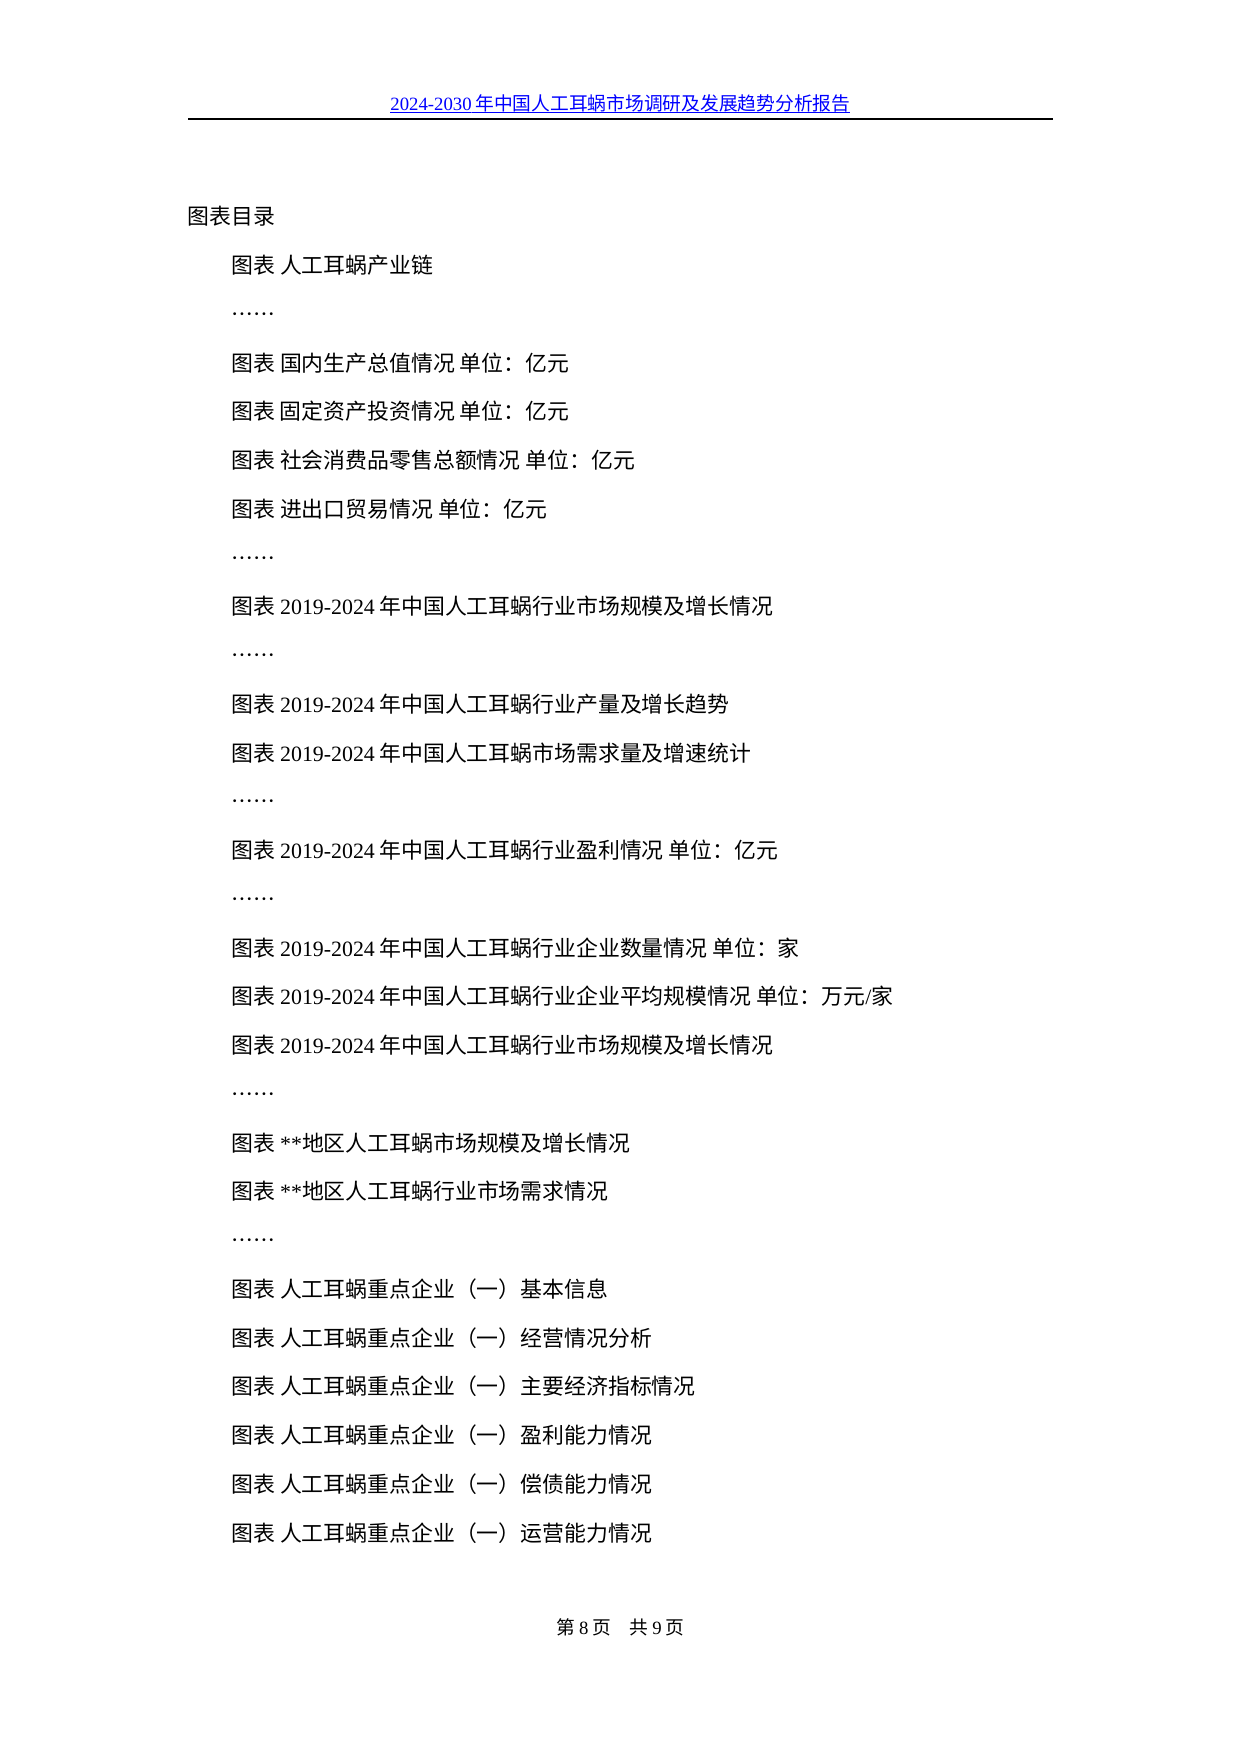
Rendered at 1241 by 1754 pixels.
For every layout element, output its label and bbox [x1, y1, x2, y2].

text [187, 150, 1053, 1548]
